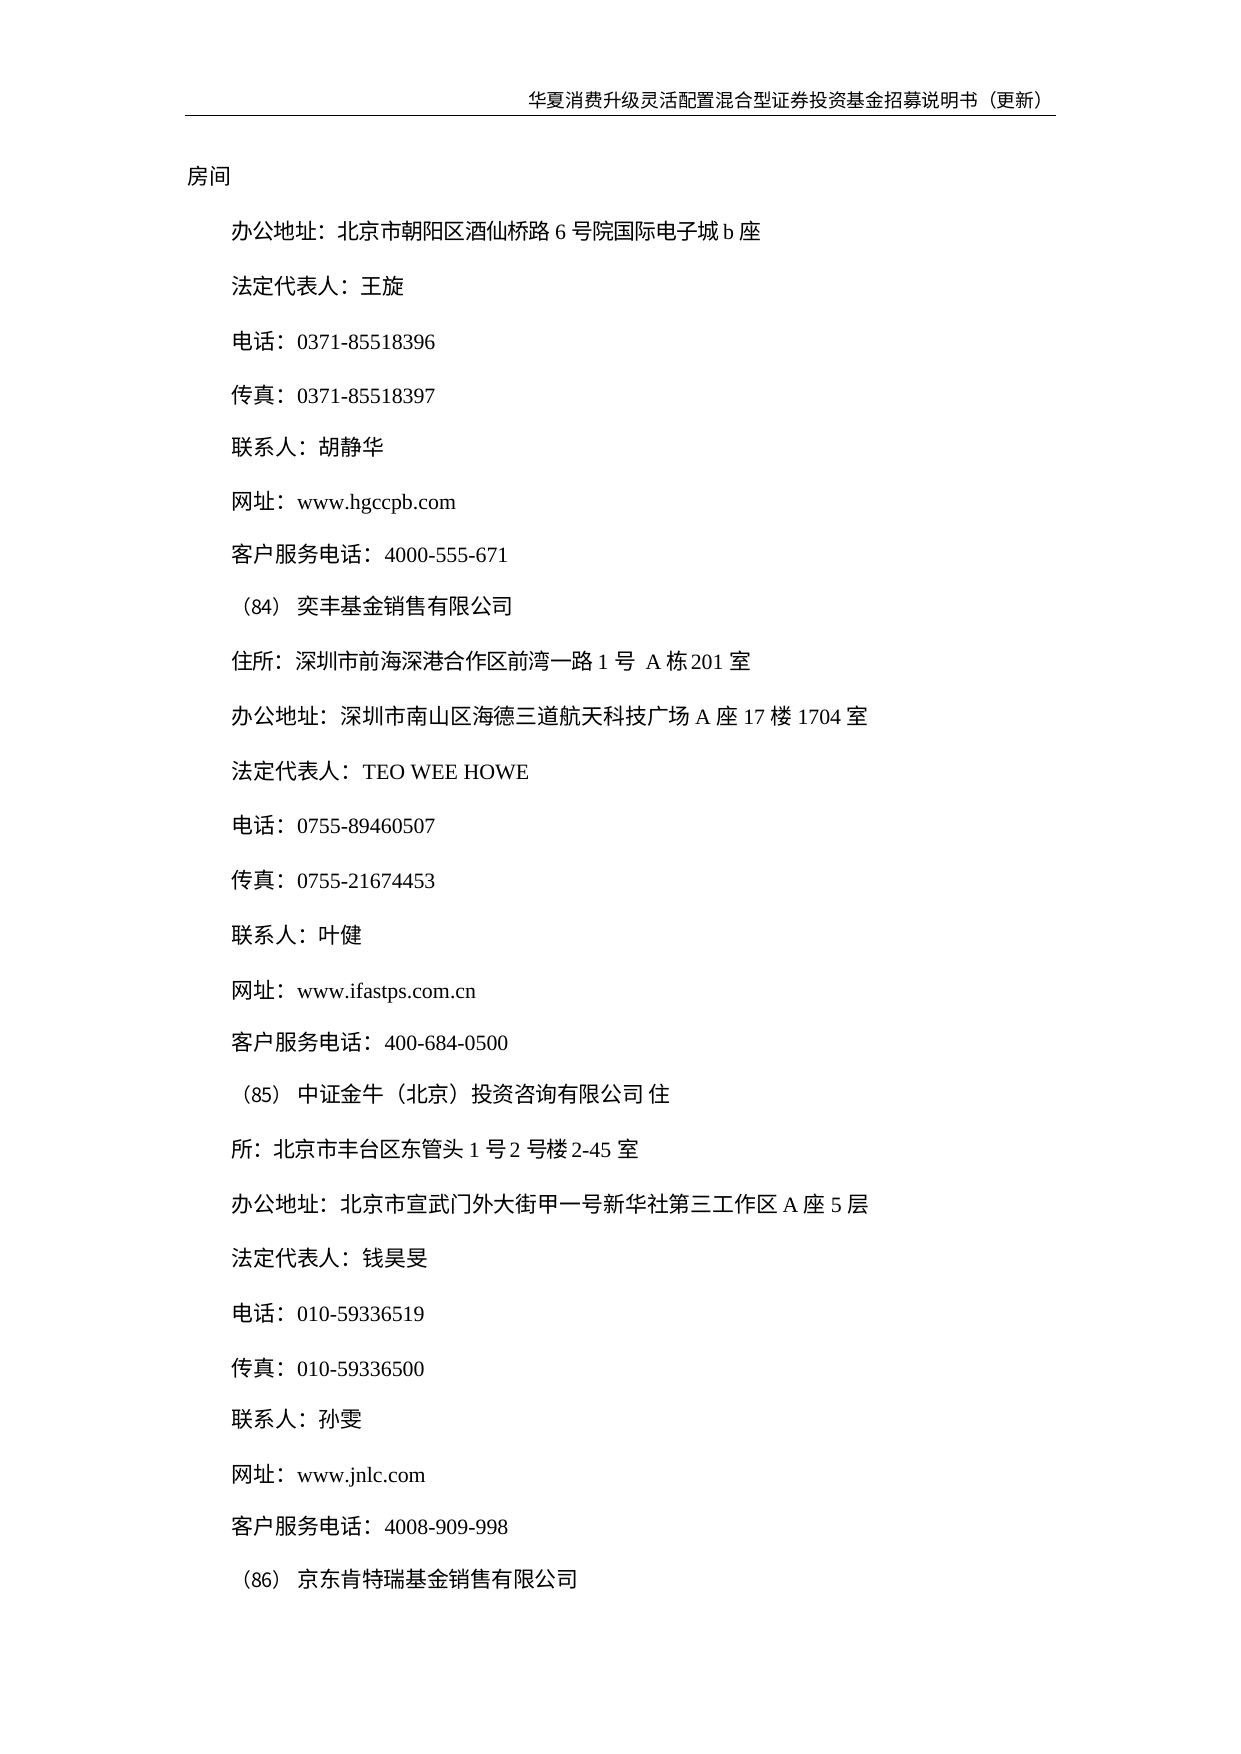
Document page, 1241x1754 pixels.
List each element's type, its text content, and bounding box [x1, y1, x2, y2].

text 网址：www.ifastps.com.cn [231, 973, 1159, 1004]
text 电话：0755-89460507 传真：0755-21674453 [231, 808, 436, 895]
text 网址：www.jnlc.com [231, 1457, 1159, 1488]
text 电话：010-59336519 传真：010-59336500 [231, 1296, 425, 1382]
text 客户服务电话：4000-555-671 [231, 537, 1159, 568]
text 办公地址：北京市朝阳区酒仙桥路 6 号院国际电子城 b 座法定代表人：王旋 [231, 214, 779, 301]
list 奕丰基金销售有限公司 [231, 589, 1159, 621]
text 网址：www.hgccpb.com [231, 484, 1159, 516]
text 电话：0371-85518396 传真：0371-85518397 [231, 324, 436, 410]
text 客户服务电话：400-684-0500 [231, 1025, 1159, 1057]
text 房间 [187, 159, 1159, 191]
text 客户服务电话：4008-909-998 [231, 1509, 1159, 1541]
text 联系人：叶健 [231, 918, 1159, 949]
text 办公地址：深圳市南山区海德三道航天科技广场A 座 17 楼 1704 室法定代表人：TEO WEE HOWE [231, 699, 878, 785]
text 联系人：胡静华 [231, 433, 1159, 461]
text 办公地址：北京市宣武门外大街甲一号新华社第三工作区A 座 5 层法定代表人：钱昊旻 [231, 1187, 871, 1273]
list 中证金牛（北京）投资咨询有限公司 住所：北京市丰台区东管头 1 号 2 号楼 2-45 室 [231, 1077, 677, 1164]
text 住所：深圳市前海深港合作区前湾一路 1 号A 栋 201 室 [231, 644, 1159, 676]
list 京东肯特瑞基金销售有限公司 [231, 1562, 1159, 1593]
text 联系人：孙雯 [231, 1406, 1159, 1433]
